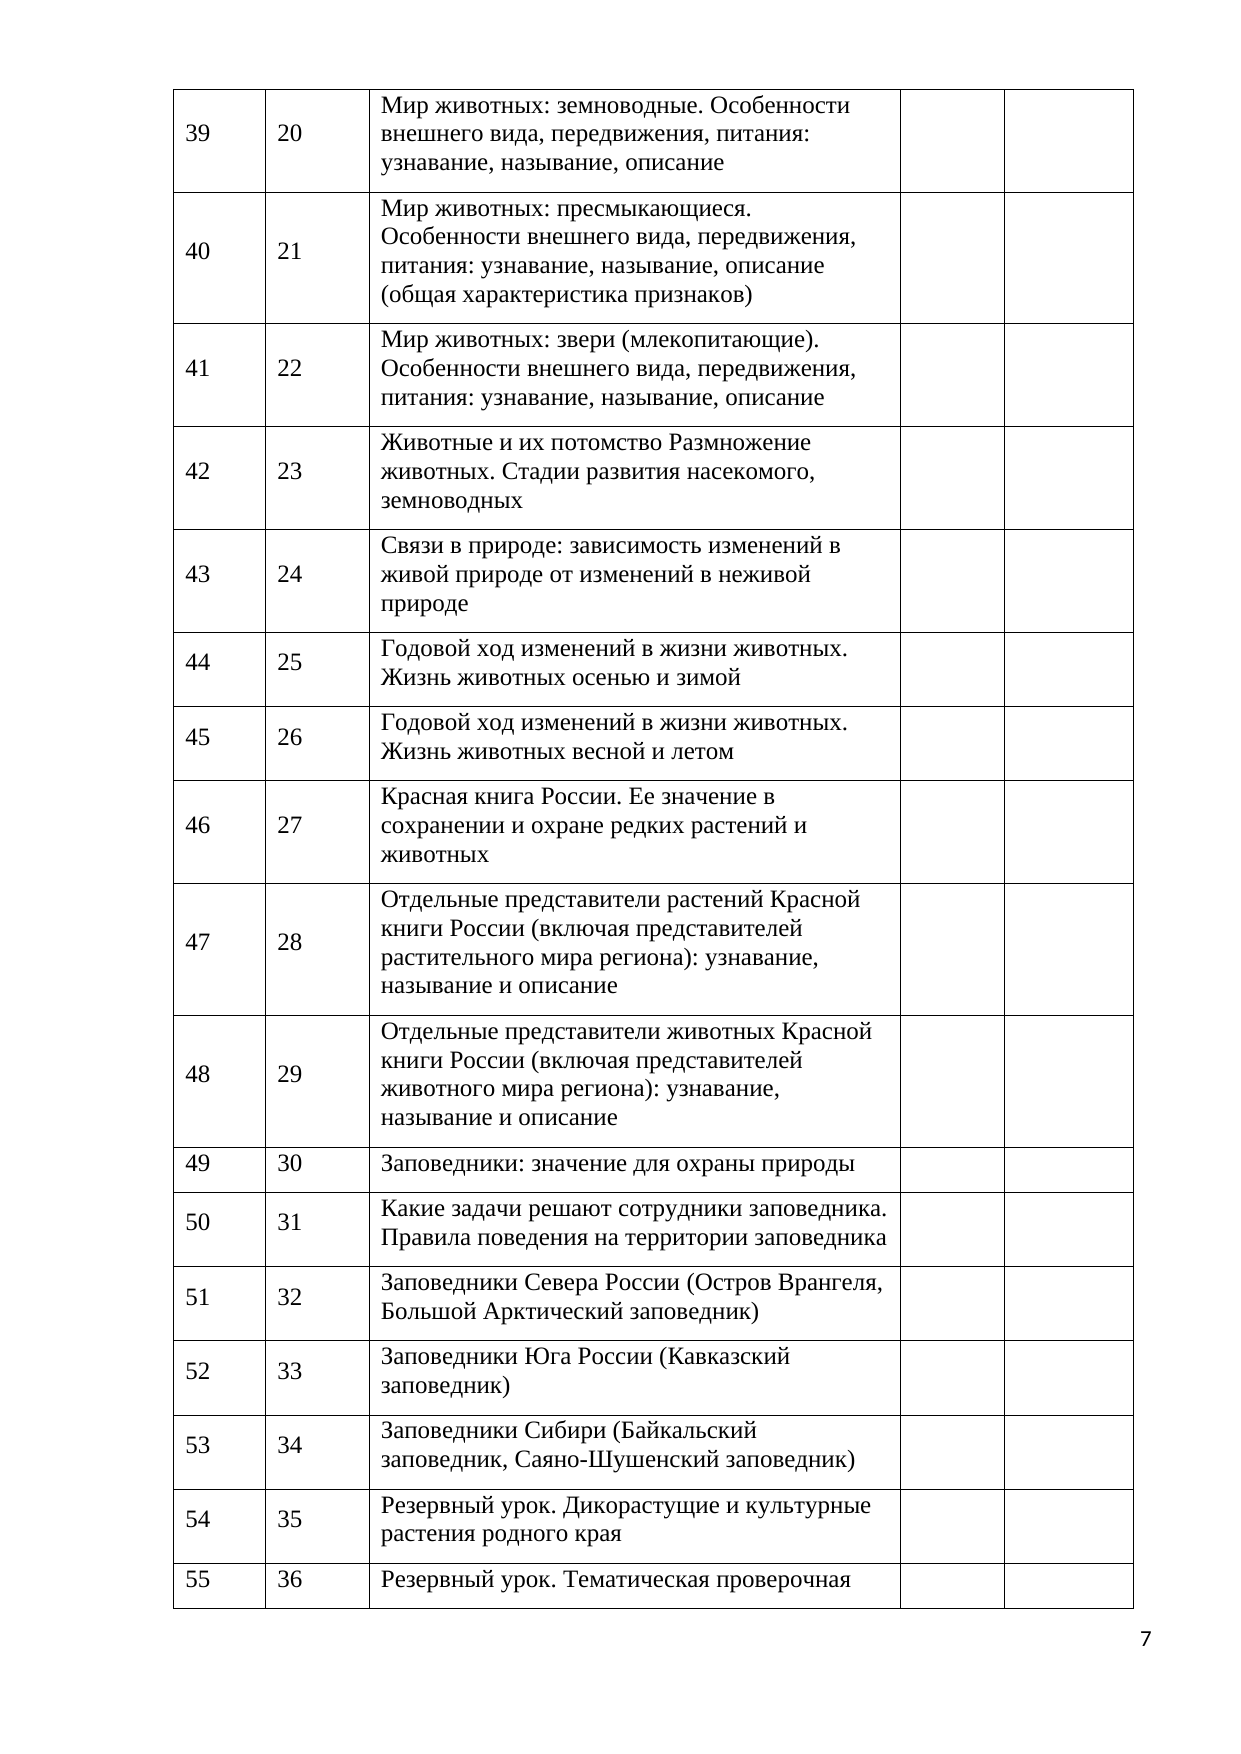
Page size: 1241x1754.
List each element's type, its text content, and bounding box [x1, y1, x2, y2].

table_cell Связи в природе: зависимость изменений в живой природе от изменений в неживой природе [370, 530, 900, 632]
table_cell [1005, 90, 1133, 192]
table_cell 50 [174, 1193, 265, 1266]
table_cell [1005, 324, 1133, 426]
table_cell Животные и их потомство Размножение животных. Стадии развития насекомого, земноводных [370, 427, 900, 529]
table_cell 30 [266, 1148, 369, 1192]
table_cell Какие задачи решают сотрудники заповедника. Правила поведения на территории заповедника [370, 1193, 900, 1266]
table_cell 32 [266, 1267, 369, 1340]
table_cell Мир животных: пресмыкающиеся. Особенности внешнего вида, передвижения, питания: узнавание, называние, описание (общая характеристика признаков) [370, 193, 900, 323]
table_cell [1005, 530, 1133, 632]
table_cell 26 [266, 707, 369, 780]
table_cell Мир животных: звери (млекопитающие). Особенности внешнего вида, передвижения, питания: узнавание, называние, описание [370, 324, 900, 426]
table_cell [370, 1564, 900, 1608]
table_cell [901, 1193, 1004, 1266]
table_cell [901, 324, 1004, 426]
table_cell [1005, 1016, 1133, 1147]
table_cell 39 [174, 90, 265, 192]
table_cell 21 [266, 193, 369, 323]
table_cell [901, 1267, 1004, 1340]
table_cell 27 [266, 781, 369, 883]
table_cell 35 [266, 1490, 369, 1563]
table_cell [901, 781, 1004, 883]
table_cell 29 [266, 1016, 369, 1147]
table_cell Красная книга России. Ее значение в сохранении и охране редких растений и животных [370, 781, 900, 883]
table_cell Годовой ход изменений в жизни животных. Жизнь животных осенью и зимой [370, 633, 900, 706]
table_cell 34 [266, 1416, 369, 1489]
table_cell 45 [174, 707, 265, 780]
table_cell 53 [174, 1416, 265, 1489]
table_cell Заповедники: значение для охраны природы [370, 1148, 900, 1192]
table_cell [901, 1564, 1004, 1608]
table_cell Резервный урок. Дикорастущие и культурные растения родного края [370, 1490, 900, 1563]
table_cell [1005, 427, 1133, 529]
table_cell 28 [266, 884, 369, 1015]
table_cell 54 [174, 1490, 265, 1563]
table_cell [1005, 193, 1133, 323]
table_cell 40 [174, 193, 265, 323]
table_cell [901, 1148, 1004, 1192]
table_cell 33 [266, 1341, 369, 1414]
table_cell [1005, 1490, 1133, 1563]
table_cell [901, 427, 1004, 529]
table_cell 47 [174, 884, 265, 1015]
table_cell [1005, 1193, 1133, 1266]
table_cell [901, 1490, 1004, 1563]
table_cell [901, 884, 1004, 1015]
table_cell [1005, 633, 1133, 706]
table_cell 36 [266, 1564, 369, 1608]
table_cell [901, 90, 1004, 192]
table_cell 55 [174, 1564, 265, 1608]
table_cell [1005, 1564, 1133, 1608]
table_cell 20 [266, 90, 369, 192]
table_cell 24 [266, 530, 369, 632]
table_cell [901, 530, 1004, 632]
table_cell Заповедники Севера России (Остров Врангеля, Большой Арктический заповедник) [370, 1267, 900, 1340]
table_cell [1005, 1148, 1133, 1192]
table_cell Заповедники Сибири (Байкальский заповедник, Саяно-Шушенский заповедник) [370, 1416, 900, 1489]
table_cell Мир животных: земноводные. Особенности внешнего вида, передвижения, питания: узнавание, называние, описание [370, 90, 900, 192]
table_cell 25 [266, 633, 369, 706]
table_cell 41 [174, 324, 265, 426]
table_cell 52 [174, 1341, 265, 1414]
table_cell 51 [174, 1267, 265, 1340]
table_cell 46 [174, 781, 265, 883]
table_cell [901, 633, 1004, 706]
table_cell [1005, 884, 1133, 1015]
table_cell [1005, 707, 1133, 780]
table_cell [1005, 1267, 1133, 1340]
table_cell 23 [266, 427, 369, 529]
table_cell 49 [174, 1148, 265, 1192]
table_cell [901, 193, 1004, 323]
table_cell [1005, 781, 1133, 883]
table_cell [1005, 1416, 1133, 1489]
table_cell [901, 1016, 1004, 1147]
table_cell 48 [174, 1016, 265, 1147]
table_cell 44 [174, 633, 265, 706]
table_cell [901, 1341, 1004, 1414]
table_cell Отдельные представители животных Красной книги России (включая представителей животного мира региона): узнавание, называние и описание [370, 1016, 900, 1147]
table_cell 22 [266, 324, 369, 426]
table_cell 31 [266, 1193, 369, 1266]
table_cell 43 [174, 530, 265, 632]
table_cell [1005, 1341, 1133, 1414]
table_cell Заповедники Юга России (Кавказский заповедник) [370, 1341, 900, 1414]
table_cell [901, 1416, 1004, 1489]
table_cell Отдельные представители растений Красной книги России (включая представителей растительного мира региона): узнавание, называние и описание [370, 884, 900, 1015]
table_cell Годовой ход изменений в жизни животных. Жизнь животных весной и летом [370, 707, 900, 780]
table_cell [901, 707, 1004, 780]
table_cell 42 [174, 427, 265, 529]
